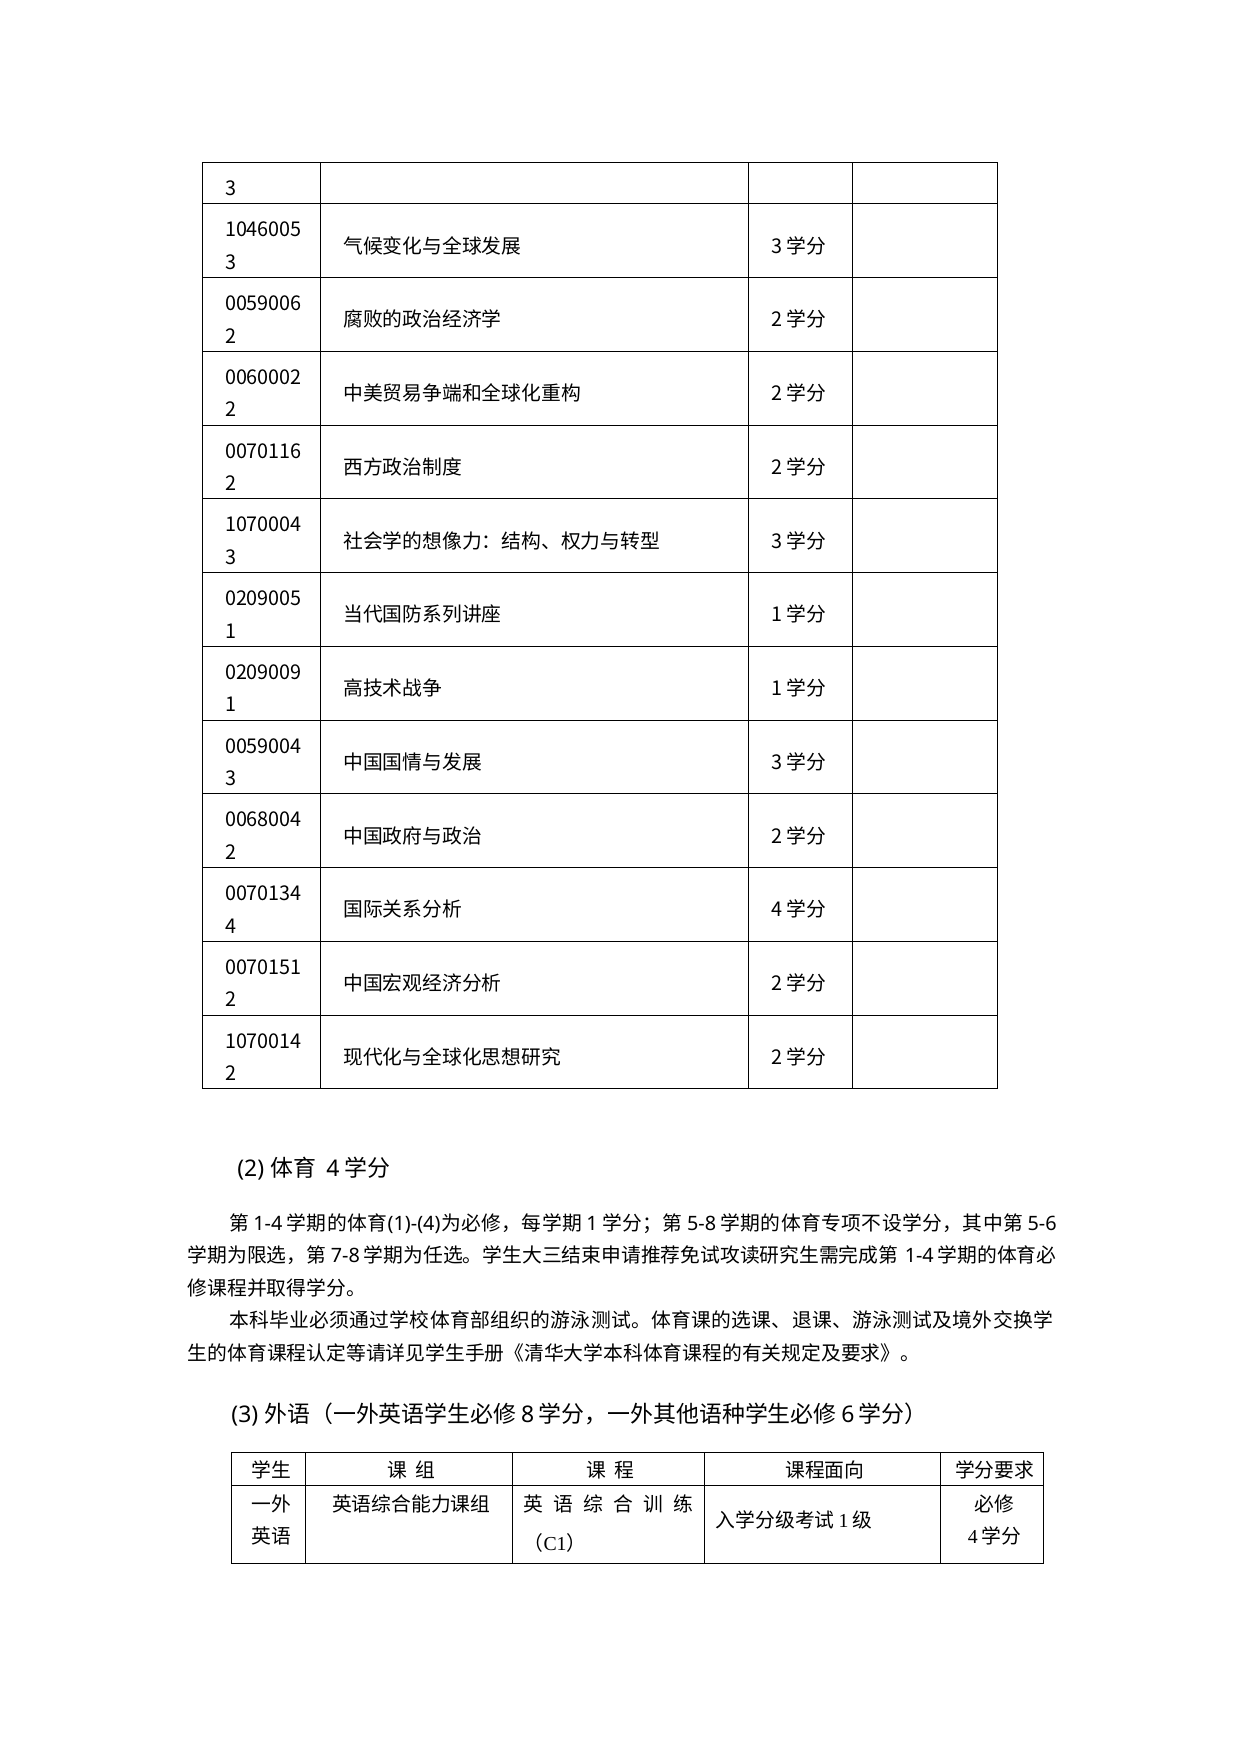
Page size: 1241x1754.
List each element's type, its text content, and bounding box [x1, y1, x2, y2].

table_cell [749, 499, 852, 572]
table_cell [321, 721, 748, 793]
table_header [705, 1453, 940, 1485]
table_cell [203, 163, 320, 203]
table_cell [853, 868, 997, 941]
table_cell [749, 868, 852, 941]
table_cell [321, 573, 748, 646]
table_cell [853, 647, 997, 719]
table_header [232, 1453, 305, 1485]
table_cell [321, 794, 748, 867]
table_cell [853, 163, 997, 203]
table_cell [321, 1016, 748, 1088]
text 本科毕业必须通过学校体育部组织的游泳测试。体育课的选课、退课、游泳测试及境外交换学生的体育课程认定等请详见学生手册《清华大学本科体育课程的有关规定及要求》。 [188, 1303, 1053, 1368]
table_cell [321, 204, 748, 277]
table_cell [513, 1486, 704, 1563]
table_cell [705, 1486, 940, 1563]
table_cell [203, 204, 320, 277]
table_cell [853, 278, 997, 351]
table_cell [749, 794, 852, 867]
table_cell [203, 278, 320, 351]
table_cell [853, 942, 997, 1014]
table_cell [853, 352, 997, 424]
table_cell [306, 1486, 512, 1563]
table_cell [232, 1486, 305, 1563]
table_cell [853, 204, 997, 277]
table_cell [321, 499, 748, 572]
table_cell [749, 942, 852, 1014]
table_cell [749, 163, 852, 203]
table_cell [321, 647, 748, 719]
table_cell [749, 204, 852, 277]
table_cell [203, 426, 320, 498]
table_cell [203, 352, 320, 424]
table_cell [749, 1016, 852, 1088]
text (2) 体育 4学分 [231, 1134, 1053, 1199]
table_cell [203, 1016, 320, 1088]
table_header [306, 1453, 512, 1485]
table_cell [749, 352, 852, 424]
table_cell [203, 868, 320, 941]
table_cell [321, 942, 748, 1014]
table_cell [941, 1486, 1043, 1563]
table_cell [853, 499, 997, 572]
text (3) 外语（一外英语学生必修8学分，一外其他语种学生必修6学分） [231, 1381, 1053, 1446]
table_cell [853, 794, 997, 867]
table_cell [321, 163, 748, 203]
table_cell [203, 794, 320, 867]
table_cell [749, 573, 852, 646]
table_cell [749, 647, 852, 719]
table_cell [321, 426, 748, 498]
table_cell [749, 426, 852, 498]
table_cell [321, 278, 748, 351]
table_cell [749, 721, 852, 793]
text 第1-4学期的体育(1)-(4)为必修，每学期1学分；第5-8学期的体育专项不设学分，其中第5-6学期为限选，第7-8学期为任选。学生大三结束申请推荐免试攻读研究生需完成第1-4学期的体育必修课程并取得学分。 [187, 1206, 1057, 1303]
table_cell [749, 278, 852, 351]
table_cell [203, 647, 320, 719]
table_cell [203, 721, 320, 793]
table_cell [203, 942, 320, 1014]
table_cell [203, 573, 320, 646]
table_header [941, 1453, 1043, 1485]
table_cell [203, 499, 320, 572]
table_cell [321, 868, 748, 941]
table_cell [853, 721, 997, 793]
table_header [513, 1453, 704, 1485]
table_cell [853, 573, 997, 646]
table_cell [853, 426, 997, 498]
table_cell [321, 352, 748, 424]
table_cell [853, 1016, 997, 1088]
